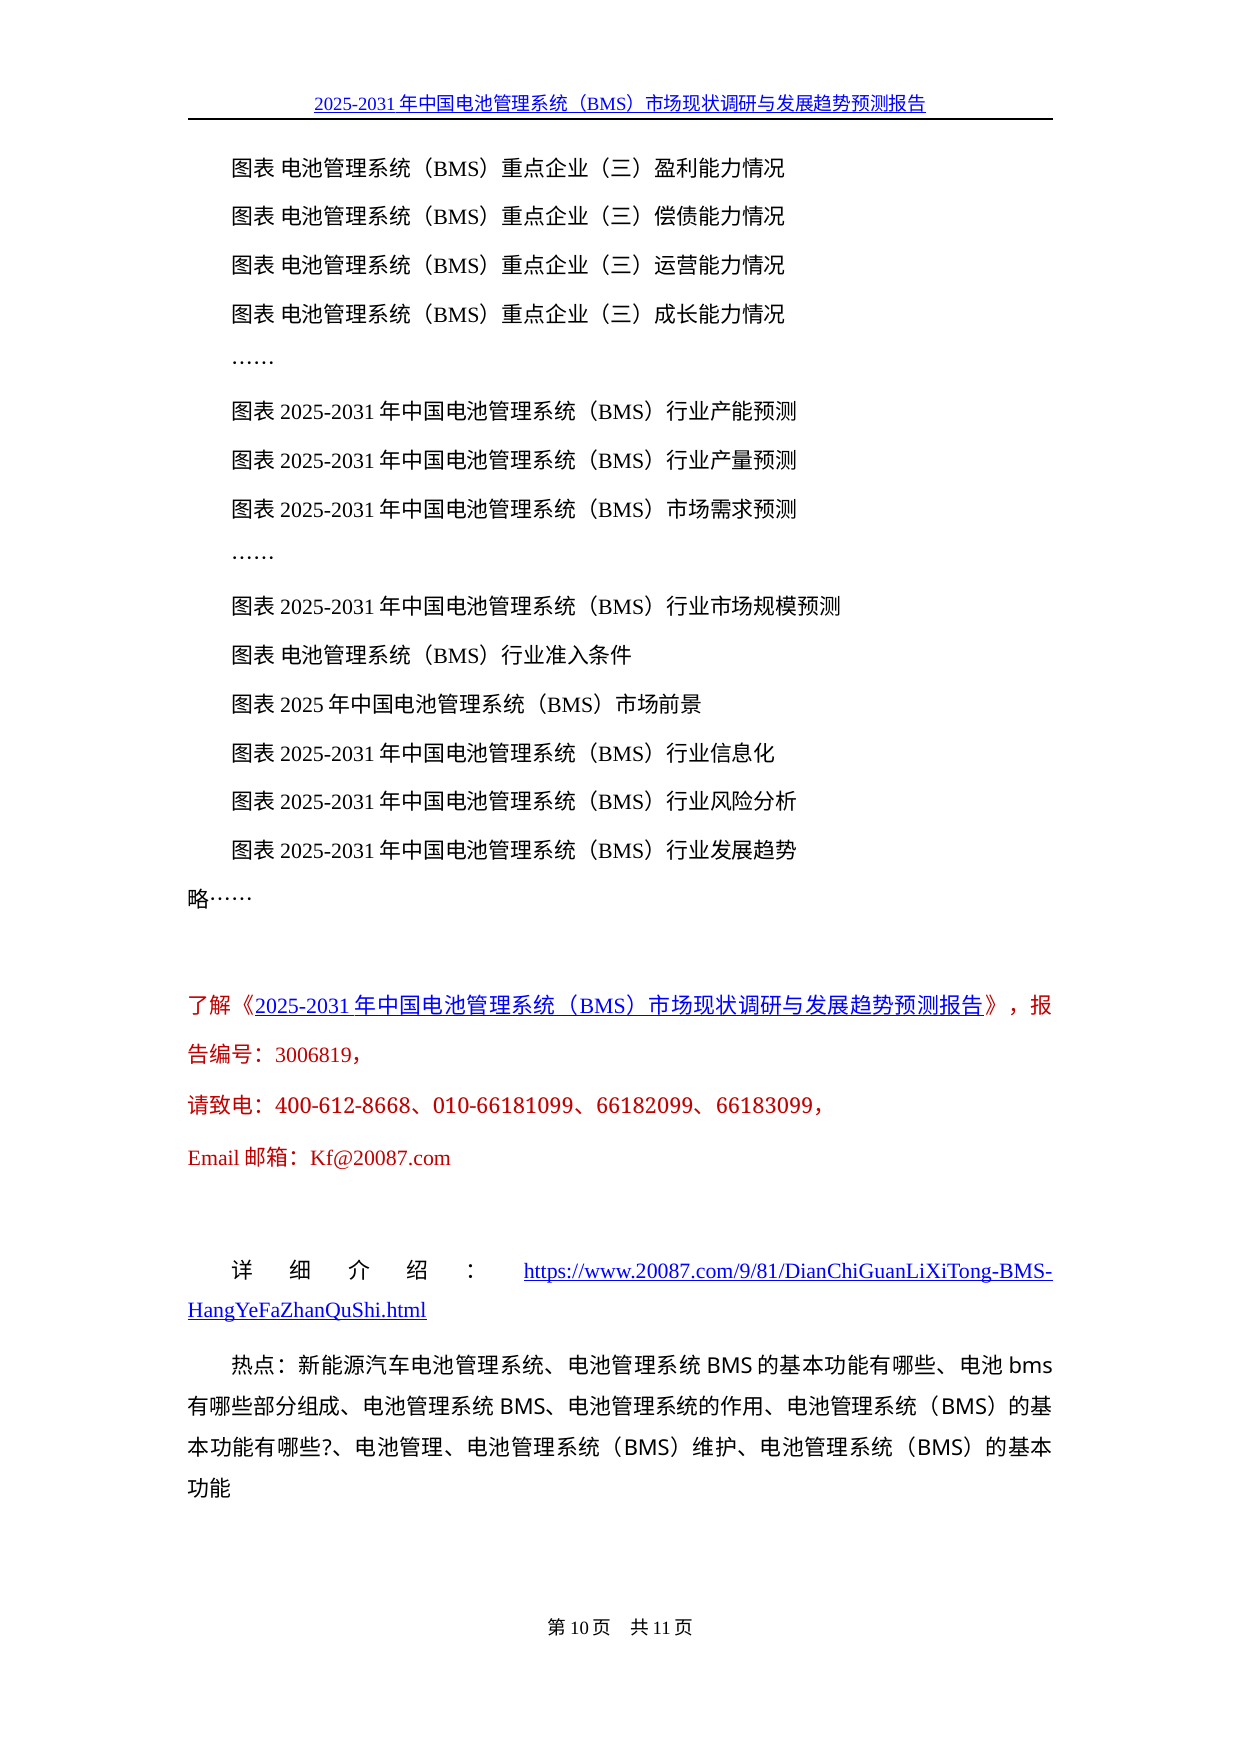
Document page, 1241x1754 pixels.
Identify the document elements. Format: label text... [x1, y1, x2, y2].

text 热点：新能源汽车电池管理系统、电池管理系统BMS的基本功能有哪些、电池bms有哪些部分组成、电池管理系统BMS、电池管理系统的作用、电池管理系统（BMS）的基本功能有哪些?、电池管理、电池管理系统（BMS）维护、电池管理系统（BMS）的基本功能 [187, 1348, 1053, 1503]
text 详细介绍：https://www.20087.com/9/81/DianChiGuanLiXiTong-BMS-HangYeFaZhanQuShi.html [187, 1253, 1053, 1326]
text 了解《2025-2031年中国电池管理系统（BMS）市场现状调研与发展趋势预测报告》，报告编号：3006819， [187, 988, 1053, 1069]
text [187, 150, 1053, 914]
text Email邮箱：Kf@20087.com [187, 1140, 1053, 1172]
text 请致电：400-612-8668、010-66181099、66182099、66183099， [187, 1088, 1053, 1121]
